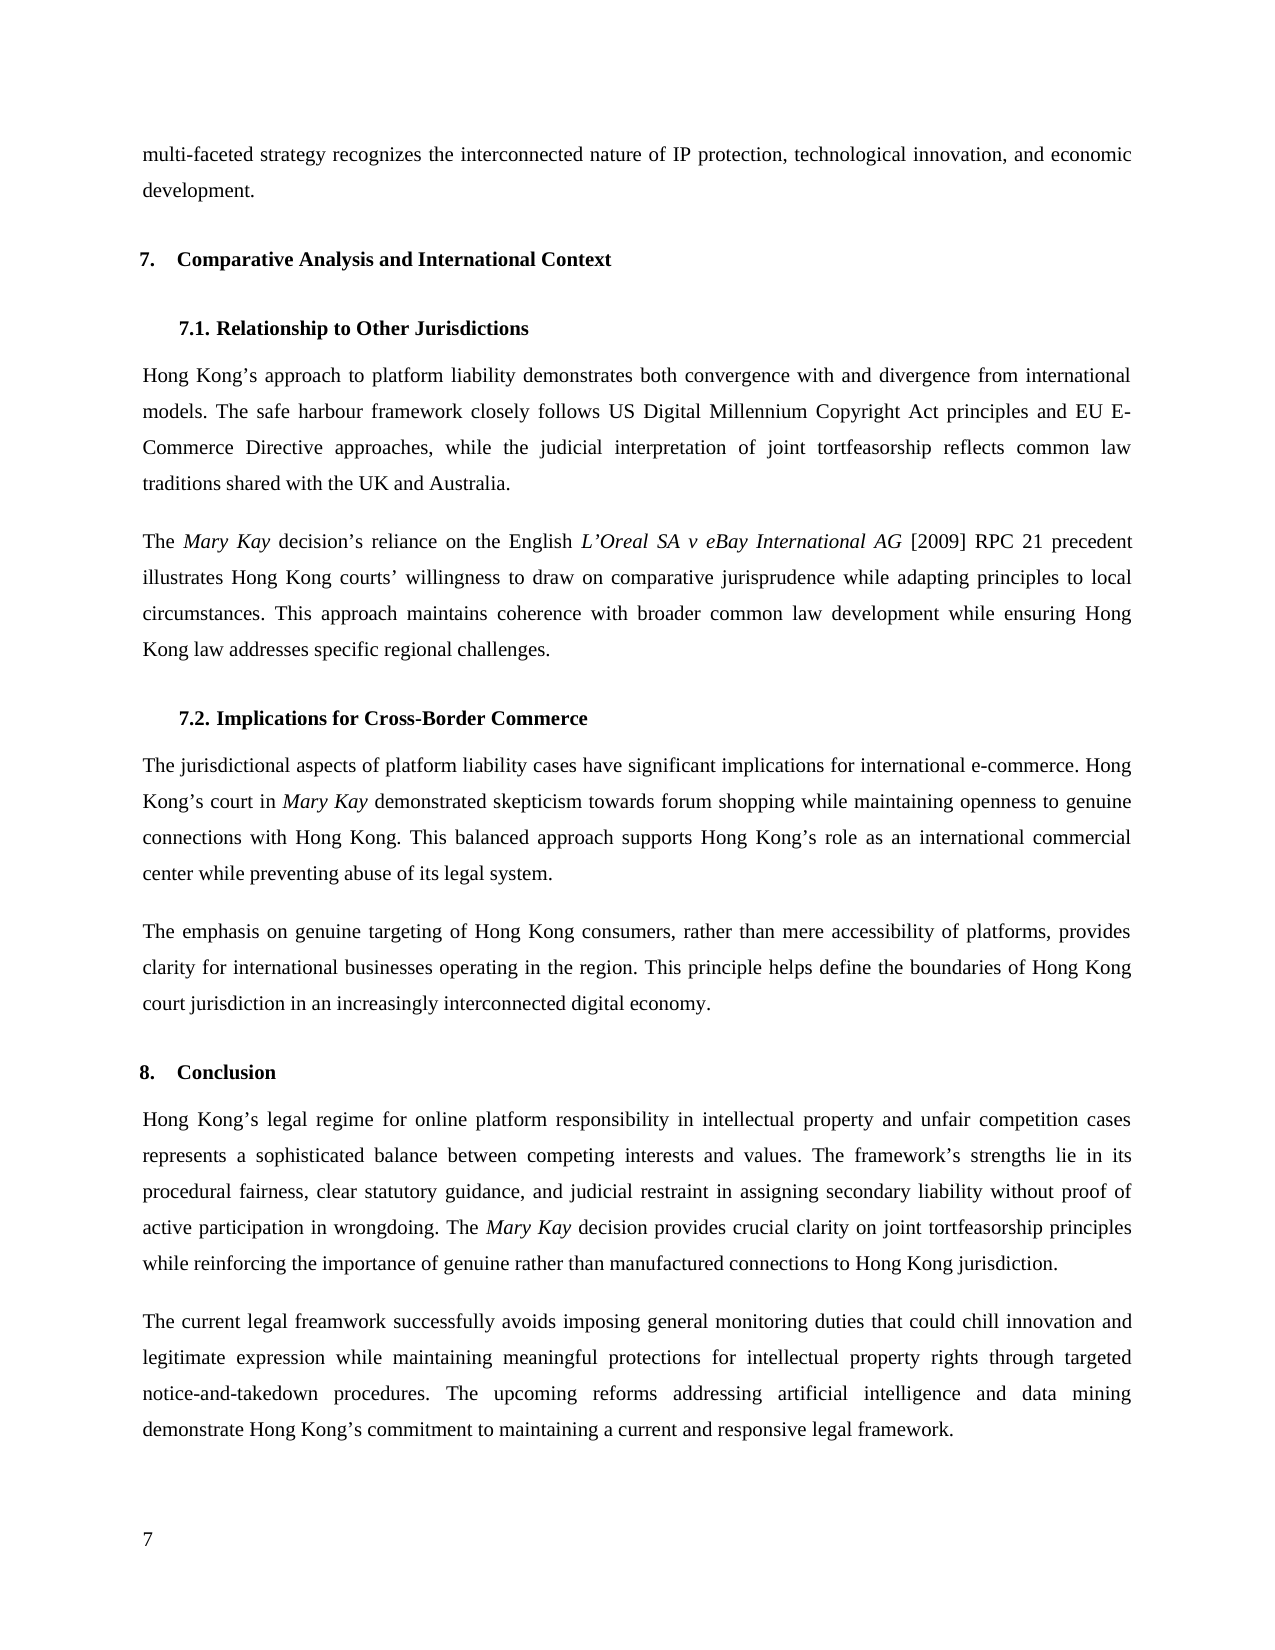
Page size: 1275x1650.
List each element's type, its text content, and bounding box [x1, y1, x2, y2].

text Hong Kong’s legal regime for online platform responsibility in intellectual property and unfair competition cases represents a sophisticated balance between competing interests and values. The framework’s strengths lie in its procedural fairness, clear statutory guidance, and judicial restraint in assigning secondary liability without proof of active participation in wrongdoing. The Mary Kay decision provides crucial clarity on joint tortfeasorship principles while reinforcing the importance of genuine rather than manufactured connections to Hong Kong jurisdiction. [142, 1107, 1133, 1275]
list Comparative Analysis and International Context [139, 247, 1133, 271]
list Relationship to Other Jurisdictions [178, 316, 1133, 340]
text Hong Kong’s approach to platform liability demonstrates both convergence with and divergence from international models. The safe harbour framework closely follows US Digital Millennium Copyright Act principles and EU E-Commerce Directive approaches, while the judicial interpretation of joint tortfeasorship reflects common law traditions shared with the UK and Australia. [142, 363, 1133, 495]
text The jurisdictional aspects of platform liability cases have significant implications for international e-commerce. Hong Kong’s court in Mary Kay demonstrated skepticism towards forum shopping while maintaining openness to genuine connections with Hong Kong. This balanced approach supports Hong Kong’s role as an international commercial center while preventing abuse of its legal system. [142, 753, 1133, 885]
text The current legal freamwork successfully avoids imposing general monitoring duties that could chill innovation and legitimate expression while maintaining meaningful protections for intellectual property rights through targeted notice-and-takedown procedures. The upcoming reforms addressing artificial intelligence and data mining demonstrate Hong Kong’s commitment to maintaining a current and responsive legal framework. [142, 1309, 1133, 1441]
list Conclusion [139, 1060, 1133, 1084]
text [142, 142, 1133, 202]
text The emphasis on genuine targeting of Hong Kong consumers, rather than mere accessibility of platforms, provides clarity for international businesses operating in the region. This principle helps define the boundaries of Hong Kong court jurisdiction in an increasingly interconnected digital economy. [142, 919, 1133, 1015]
text The Mary Kay decision’s reliance on the English L’Oreal SA v eBay International AG [2009] RPC 21 precedent illustrates Hong Kong courts’ willingness to draw on comparative jurisprudence while adapting principles to local circumstances. This approach maintains coherence with broader common law development while ensuring Hong Kong law addresses specific regional challenges. [142, 529, 1133, 661]
list Implications for Cross-Border Commerce [178, 706, 1133, 730]
